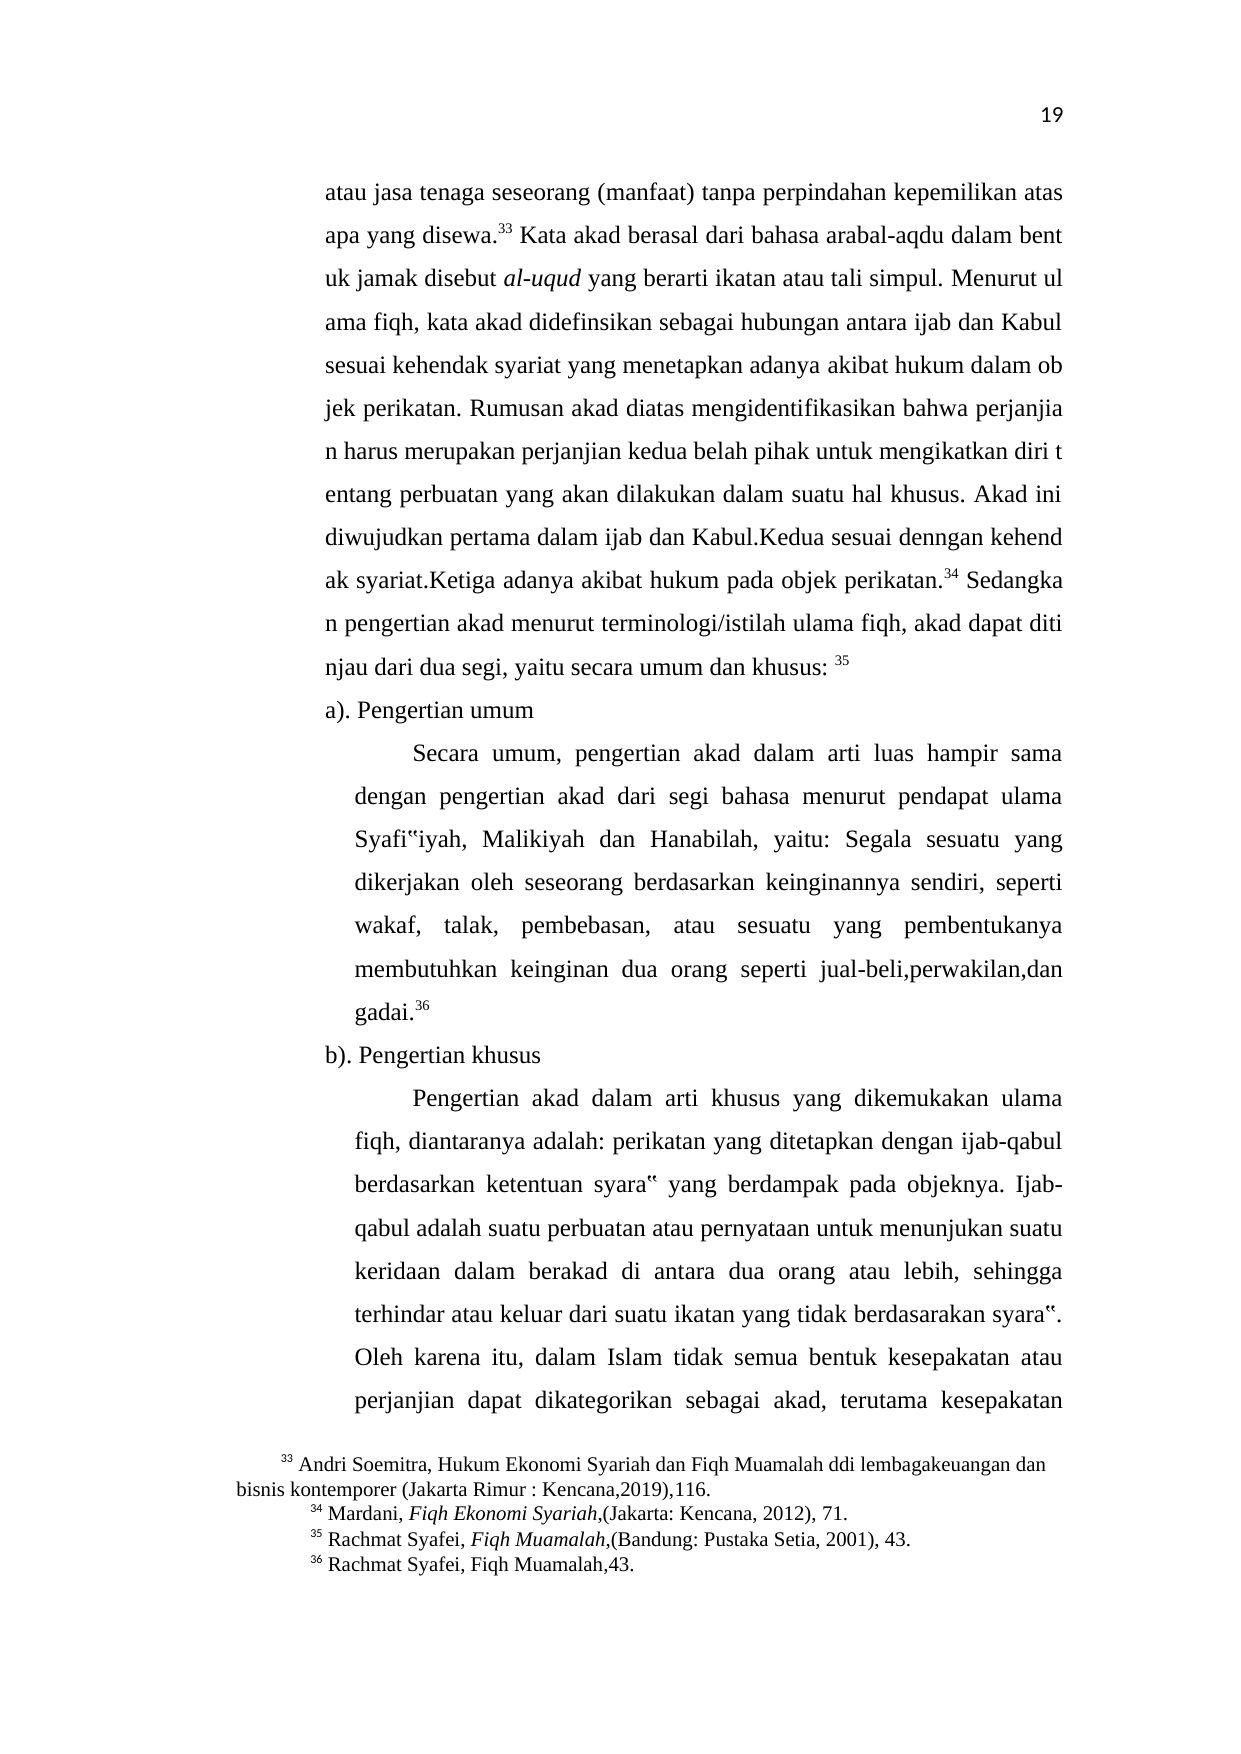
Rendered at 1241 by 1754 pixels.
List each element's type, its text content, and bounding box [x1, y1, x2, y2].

text a). Pengertian umum [325, 695, 1026, 723]
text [354, 1083, 1063, 1414]
text b). Pengertian khusus [325, 1040, 1023, 1069]
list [325, 177, 1063, 680]
text Secara umum, pengertian akad dalam arti luas hampir sama dengan pengertian akad dari segi bahasa menurut pendapat ulama Syafi‟iyah, Malikiyah dan Hanabilah, yaitu: Segala sesuatu yang dikerjakan oleh seseorang berdasarkan keinginannya sendiri, seperti wakaf, talak, pembebasan, atau sesuatu yang pembentukanya membutuhkan keinginan dua orang seperti jual-beli,perwakilan,dan gadai. [354, 738, 1063, 1026]
